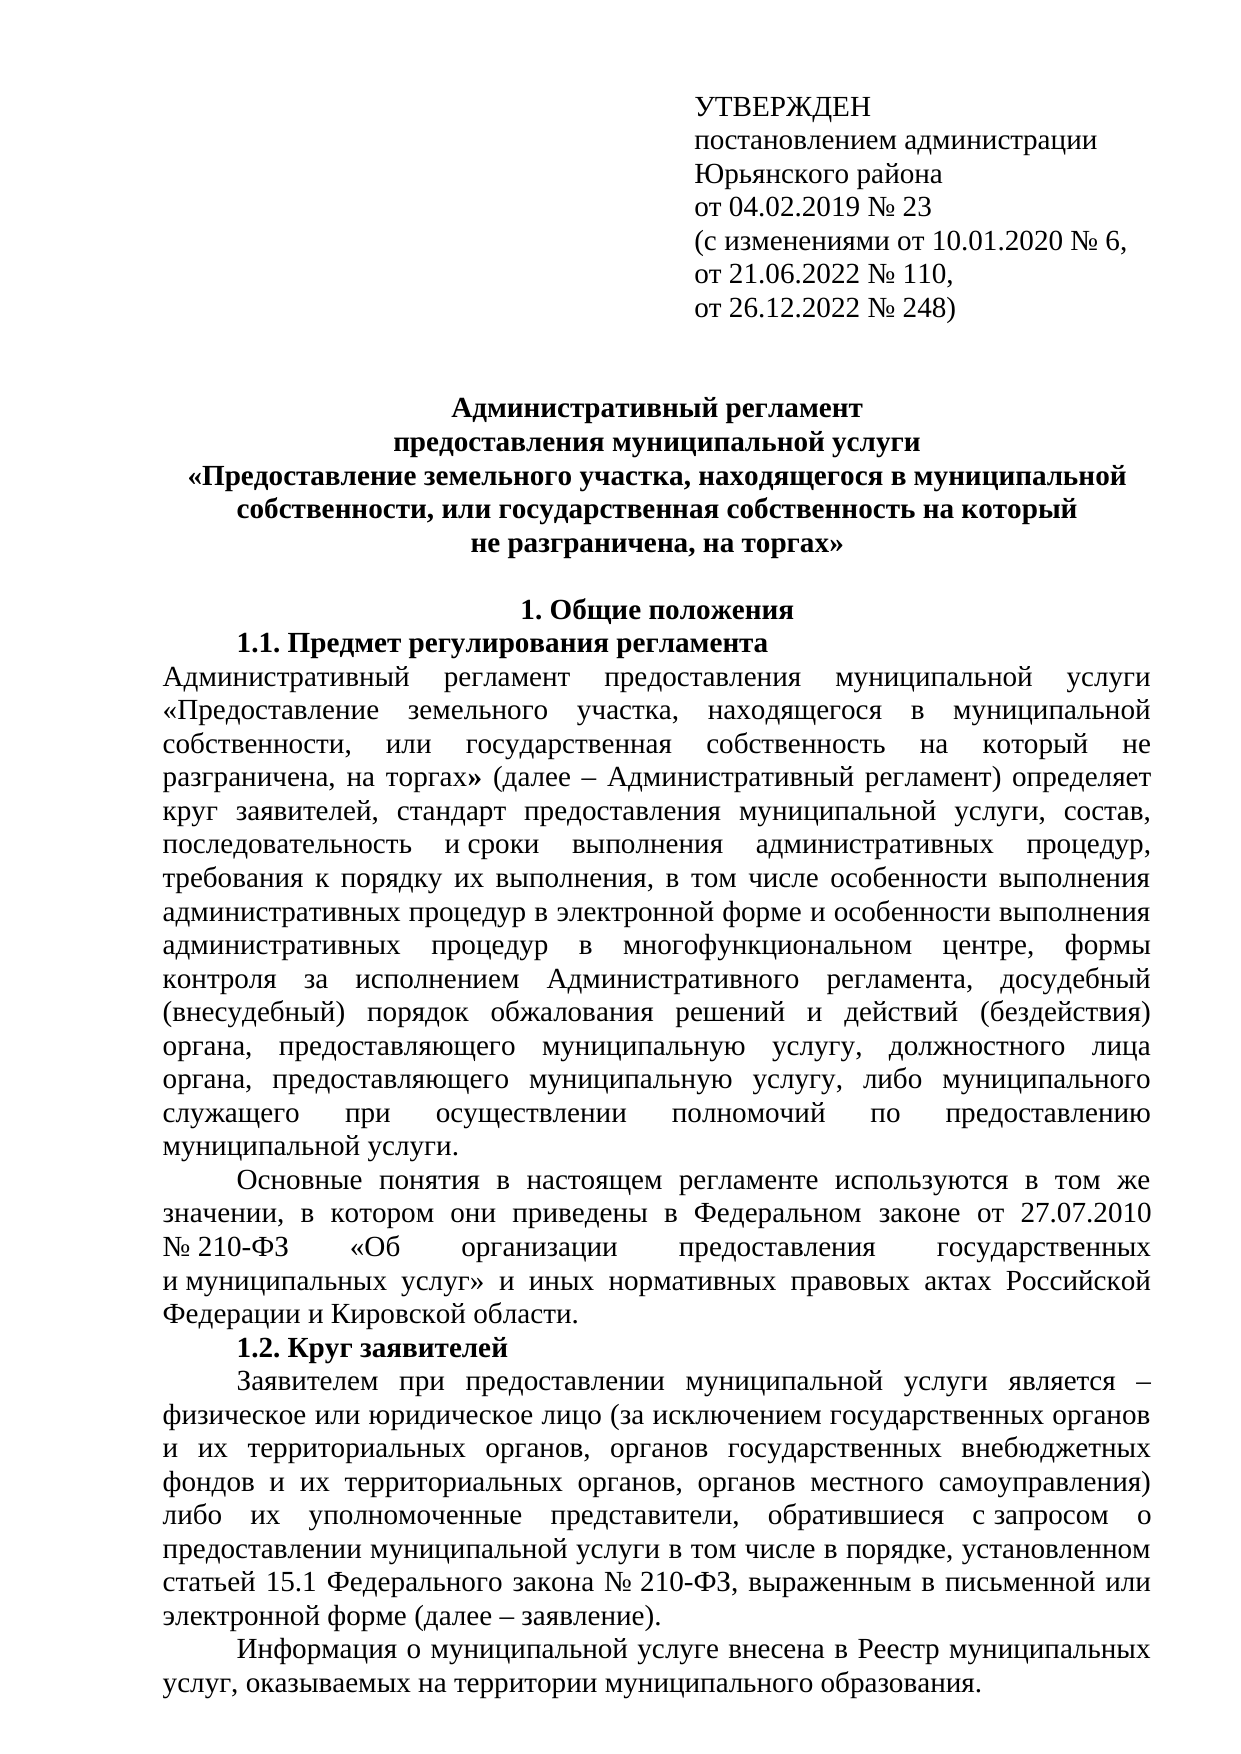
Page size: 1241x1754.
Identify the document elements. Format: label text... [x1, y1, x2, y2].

text постановлением администрации [162, 122, 1152, 156]
subtitle 1.1. Предмет регулирования регламента [162, 625, 1152, 659]
text предоставления муниципальной услуги [162, 424, 1152, 458]
text Административный регламент предоставления муниципальной услуги «Предоставление земельного участка, находящегося в муниципальной собственности, или государственная собственность на который не разграничена, на торгах» (далее – Административный регламент) определяет круг заявителей, стандарт предоставления муниципальной услуги, состав, последовательность и сроки выполнения административных процедур, требования к порядку их выполнения, в том числе особенности выполнения административных процедур в электронной форме и особенности выполнения административных процедур в многофункциональном центре, формы контроля за исполнением Административного регламента, досудебный (внесудебный) порядок обжалования решений и действий (бездействия) органа, предоставляющего муниципальную услугу, должностного лица органа, предоставляющего муниципальную услугу, либо муниципального служащего при осуществлении полномочий по предоставлению муниципальной услуги. [162, 659, 1152, 1162]
text Административный регламент [162, 391, 1152, 424]
subtitle 1.2. Круг заявителей [162, 1330, 1152, 1363]
text «Предоставление земельного участка, находящегося в муниципальной собственности, или государственная собственность на который [162, 458, 1152, 525]
text Заявителем при предоставлении муниципальной услуги является – физическое или юридическое лицо (за исключением государственных органов и их территориальных органов, органов государственных внебюджетных фондов и их территориальных органов, органов местного самоуправления) либо их уполномоченные представители, обратившиеся с запросом о предоставлении муниципальной услуги в том числе в порядке, установленном статьей 15.1 Федерального закона № 210-ФЗ, выраженным в письменной или электронной форме (далее – заявление). [162, 1363, 1152, 1632]
text от 04.02.2019 № 23 [162, 189, 1152, 223]
text УТВЕРЖДЕН [162, 89, 1152, 122]
subtitle 1. Общие положения [162, 592, 1152, 625]
text (с изменениями от 10.01.2020 № 6, [162, 223, 1152, 256]
text от 21.06.2022 № 110, [162, 256, 1152, 290]
text от 26.12.2022 № 248) [162, 290, 1152, 323]
text не разграничена, на торгах» [162, 525, 1152, 558]
text Основные понятия в настоящем регламенте используются в том же значении, в котором они приведены в Федеральном законе от 27.07.2010 № 210-ФЗ «Об организации предоставления государственных и муниципальных услуг» и иных нормативных правовых актах Российской Федерации и Кировской области. [162, 1162, 1152, 1330]
text Информация о муниципальной услуге внесена в Реестр муниципальных услуг, оказываемых на территории муниципального образования. [162, 1632, 1152, 1699]
text Юрьянского района [162, 156, 1152, 189]
